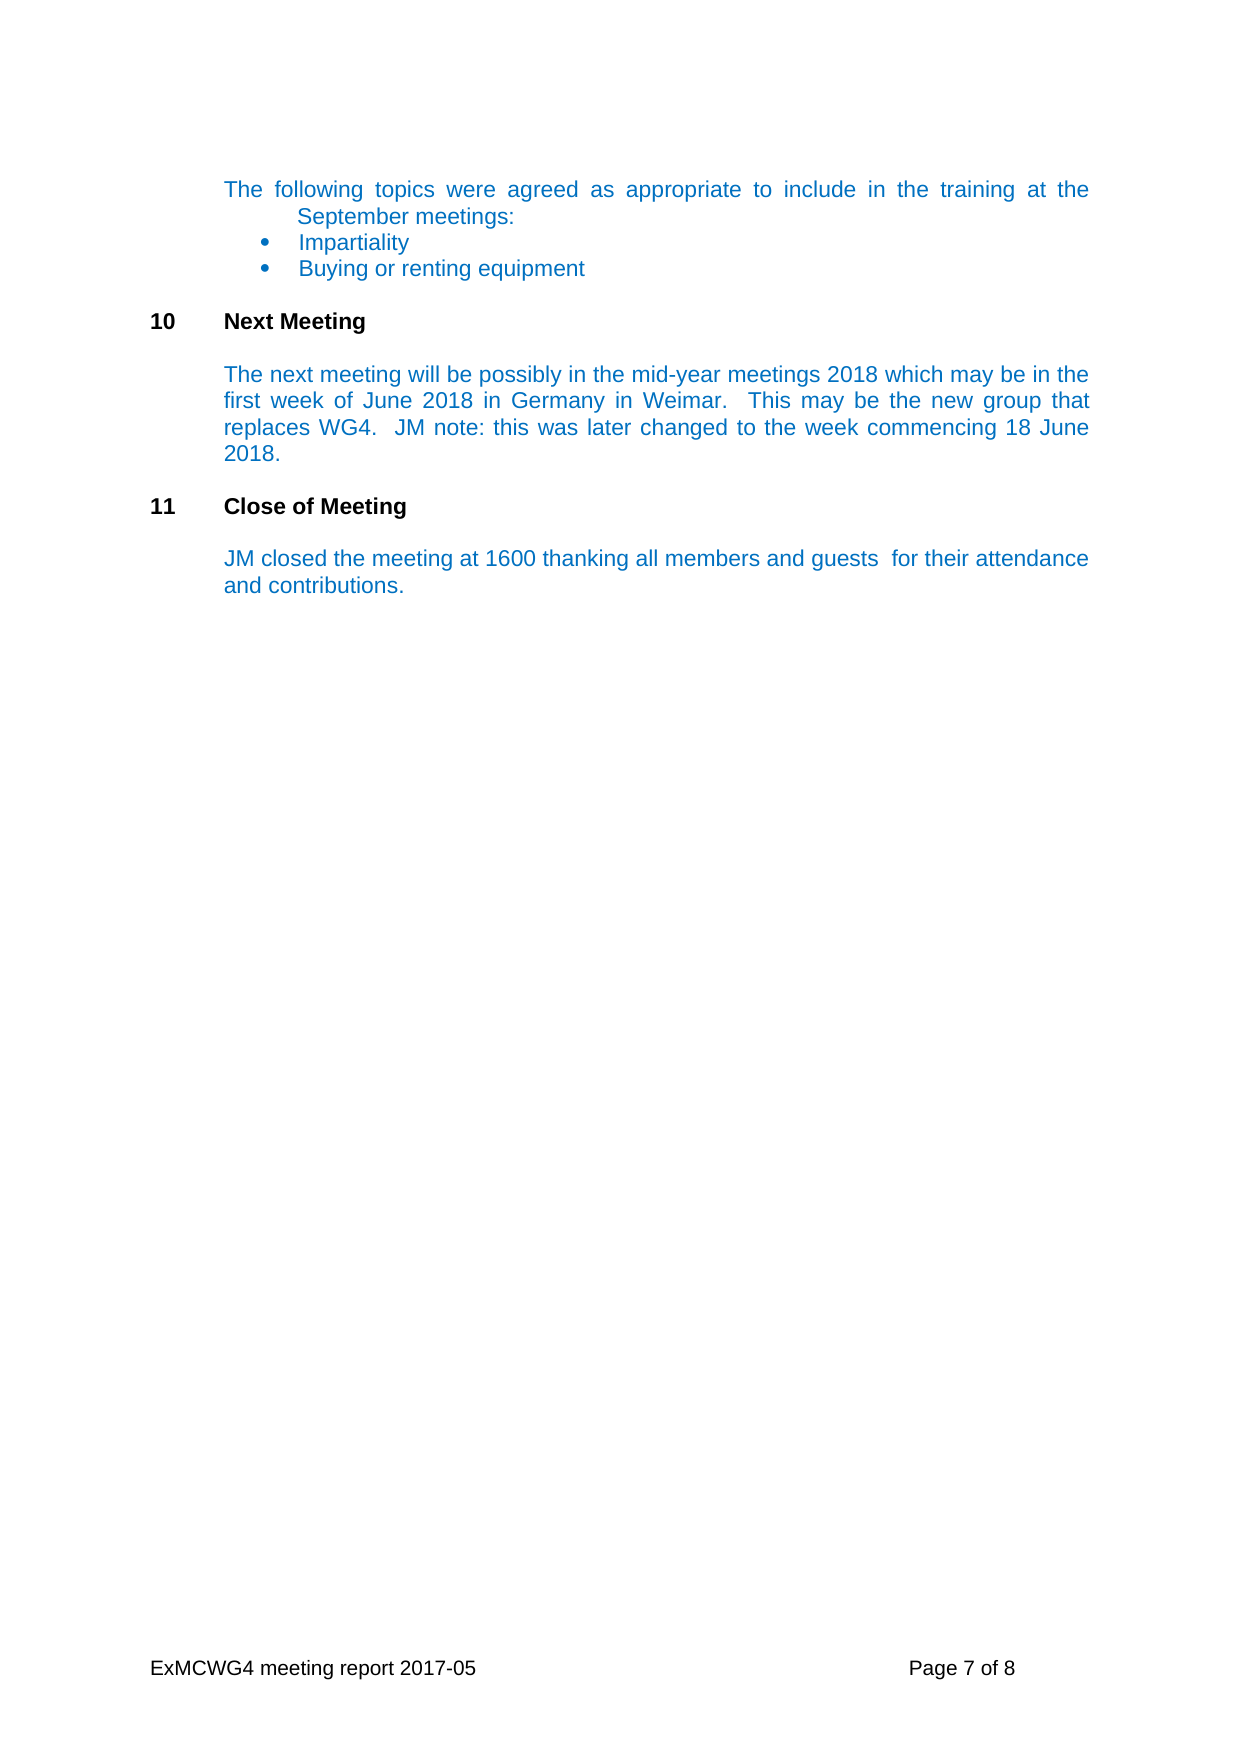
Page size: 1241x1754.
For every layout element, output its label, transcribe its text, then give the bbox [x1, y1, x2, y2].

text 10 Next Meeting [150, 308, 1090, 334]
text The next meeting will be possibly in the mid-year meetings 2018 which may be in the first week of June 2018 in Germany in Weimar. This may be the new group that replaces WG4. JM note: this was later changed to the week commencing 18 June 2018. [223, 361, 1090, 466]
text The following topics were agreed as appropriate to include in the training at the September meetings: [223, 176, 1090, 229]
text 11 Close of Meeting [150, 493, 1090, 519]
text JM closed the meeting at 1600 thanking all members and guests for their attendance and contributions. [223, 545, 1090, 598]
list Impartiality [261, 229, 1090, 255]
list Buying or renting equipment [261, 255, 1090, 282]
